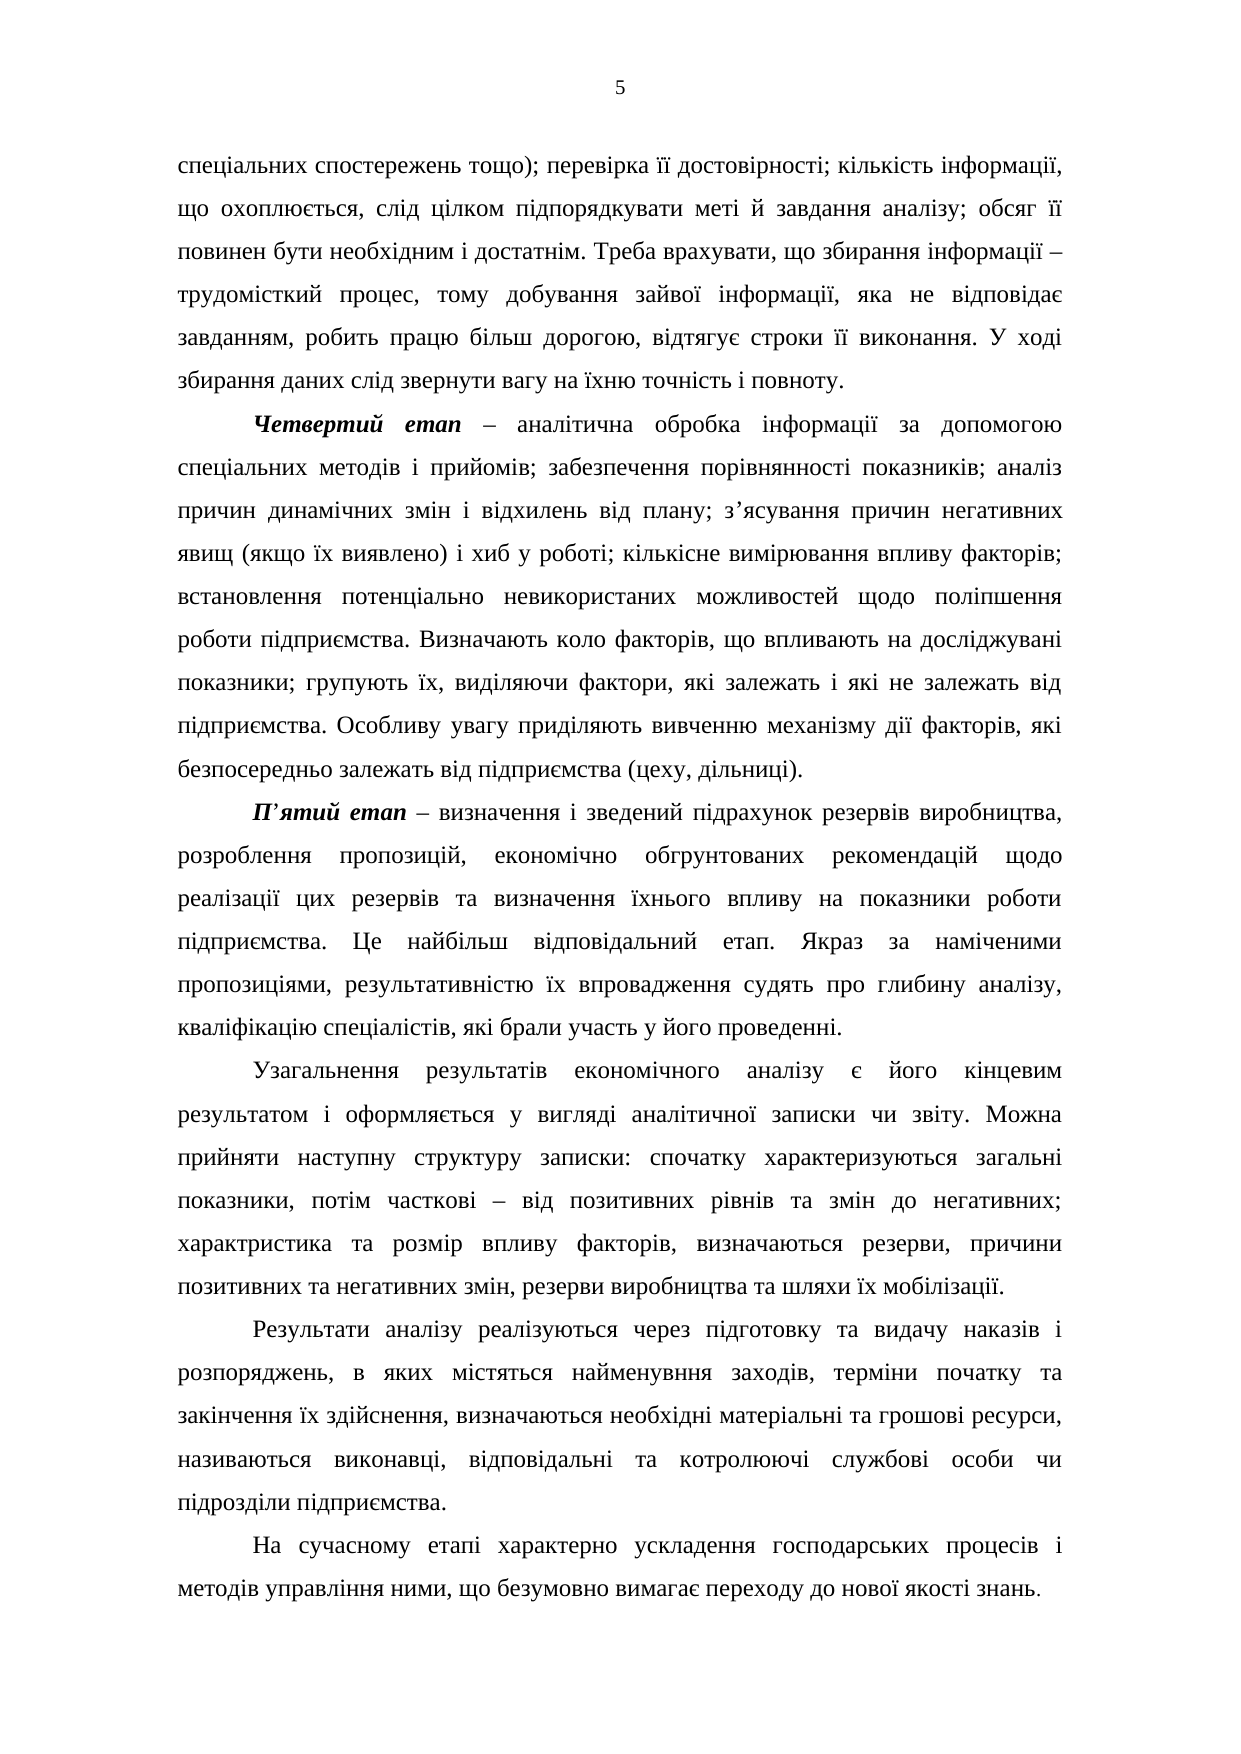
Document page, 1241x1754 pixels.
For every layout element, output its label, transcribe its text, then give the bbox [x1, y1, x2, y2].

text Результати аналізу реалізуються через підготовку та видачу наказів і розпоряджень, в яких містяться найменувння заходів, терміни початку та закінчення їх здійснення, визначаються необхідні матеріальні та грошові ресурси, називаються виконавці, відповідальні та котролюючі службові особи чи підрозділи підприємства. [177, 1314, 1063, 1516]
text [177, 150, 1063, 394]
text На сучасному етапі характерно ускладення господарських процесів і методів управління ними, що безумовно вимагає переходу до нової якості знань. [177, 1530, 1063, 1602]
text Четвертий етап – аналітична обробка інформації за допомогою спеціальних методів і прийомів; забезпечення порівнянності показників; аналіз причин динамічних змін і відхилень від плану; з’ясування причин негативних явищ (якщо їх виявлено) і хиб у роботі; кількісне вимірювання впливу факторів; встановлення потенціально невикористаних можливостей щодо поліпшення роботи підприємства. Визначають коло факторів, що впливають на досліджувані показники; групують їх, виділяючи фактори, які залежать і які не залежать від підприємства. Особливу увагу приділяють вивченню механізму дії факторів, які безпосередньо залежать від підприємства (цеху, дільниці). [177, 409, 1063, 782]
text Узагальнення результатів економічного аналізу є його кінцевим результатом і оформляється у вигляді аналітичної записки чи звіту. Можна прийняти наступну структуру записки: спочатку характеризуються загальні показники, потім часткові – від позитивних рівнів та змін до негативних; характристика та розмір впливу факторів, визначаються резерви, причини позитивних та негативних змін, резерви виробництва та шляхи їх мобілізації. [177, 1056, 1063, 1300]
text П’ятий етап – визначення і зведений підрахунок резервів виробництва, розроблення пропозицій, економічно обгрунтованих рекомендацій щодо реалізації цих резервів та визначення їхнього впливу на показники роботи підприємства. Це найбільш відповідальний етап. Якраз за наміченими пропозиціями, результативністю їх впровадження судять про глибину аналізу, кваліфікацію спеціалістів, які брали участь у його проведенні. [177, 797, 1063, 1041]
